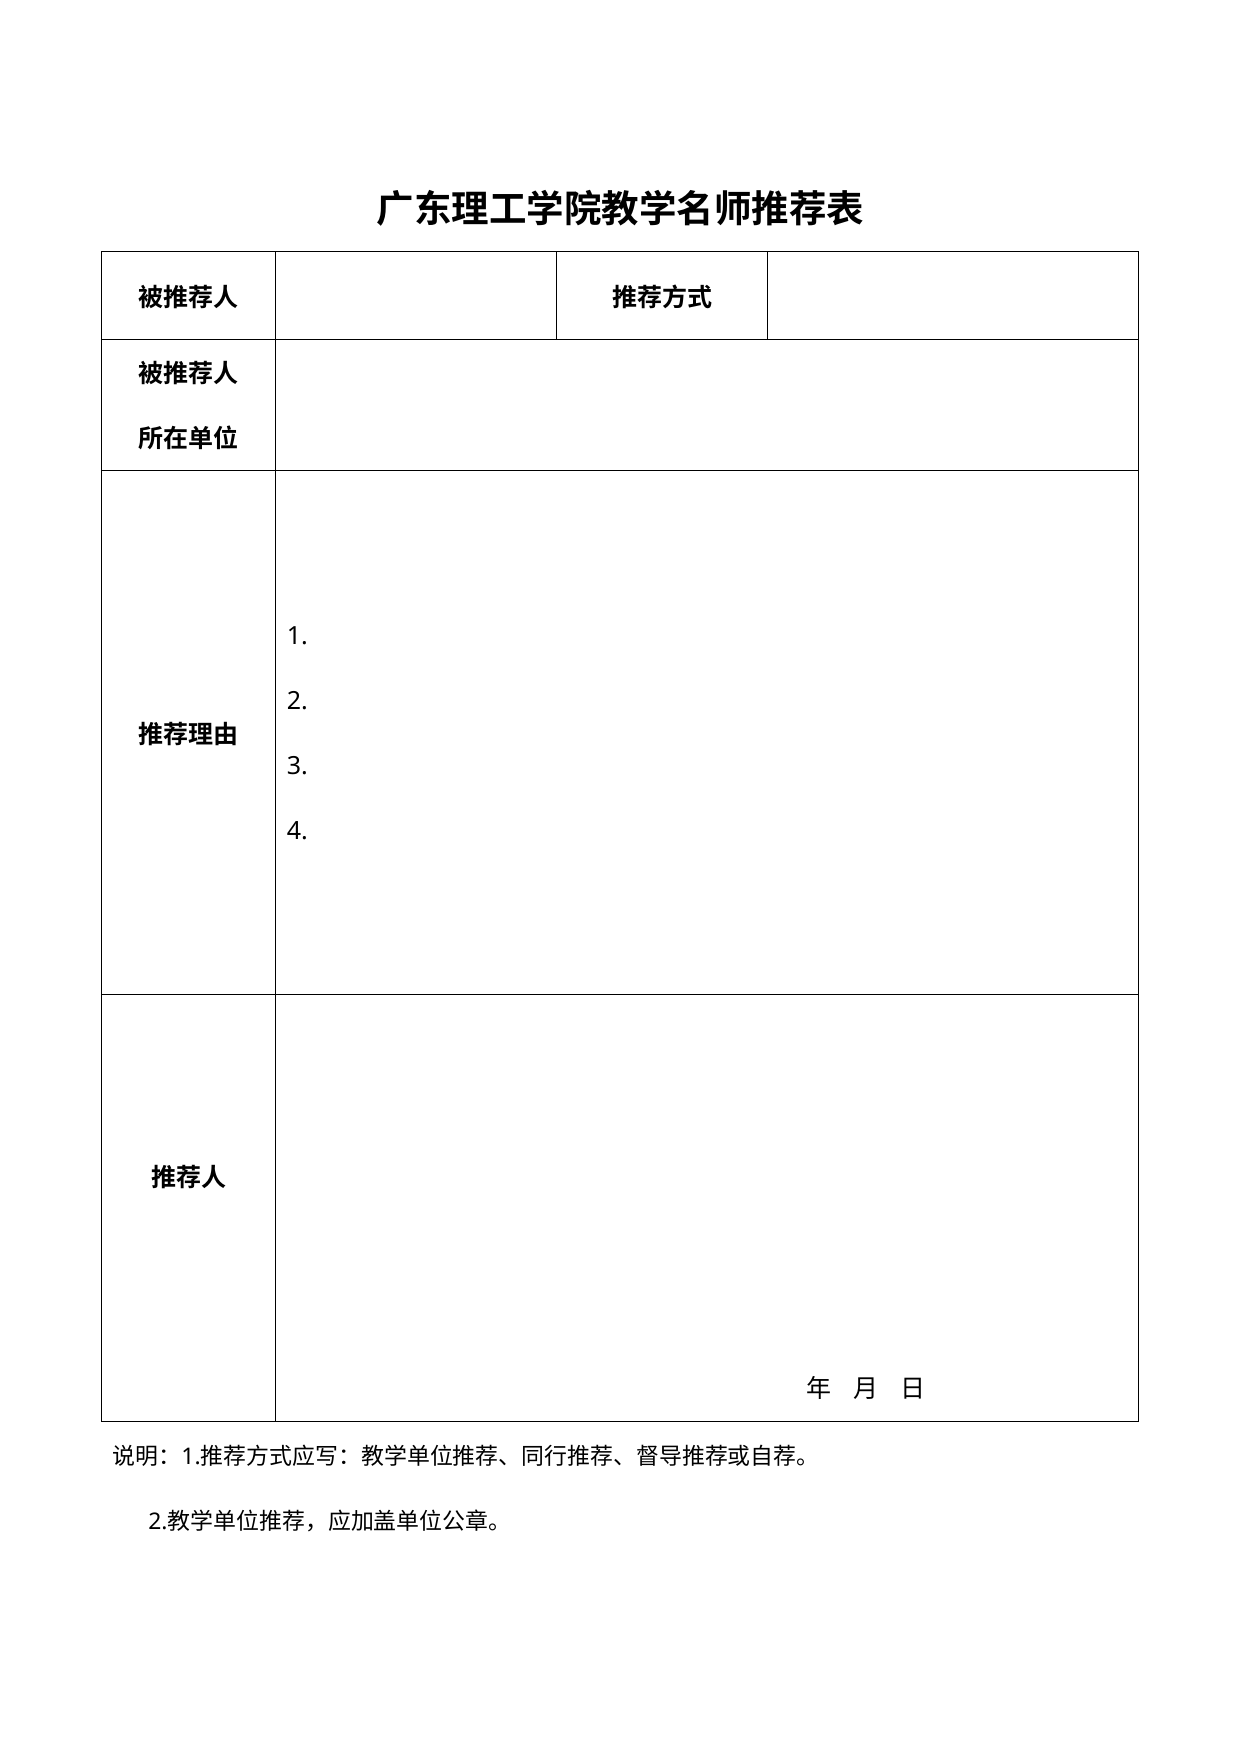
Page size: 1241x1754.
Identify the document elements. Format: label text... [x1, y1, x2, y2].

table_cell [101, 1422, 1139, 1552]
table_cell [768, 252, 1138, 338]
table_cell [276, 252, 556, 338]
table_cell 推荐人 [102, 995, 275, 1421]
table_cell 推荐理由 [102, 471, 275, 994]
table_cell 推荐方式 [557, 252, 767, 338]
table_cell 被推荐人 所在单位 [102, 340, 275, 469]
table_cell 被推荐人 [102, 252, 275, 338]
table_cell 年 月 日 [276, 995, 1138, 1421]
table_cell 1. 2. 3. 4. [276, 471, 1138, 994]
table_cell [276, 340, 1138, 469]
table_header 广东理工学院教学名师推荐表 [101, 162, 1139, 251]
